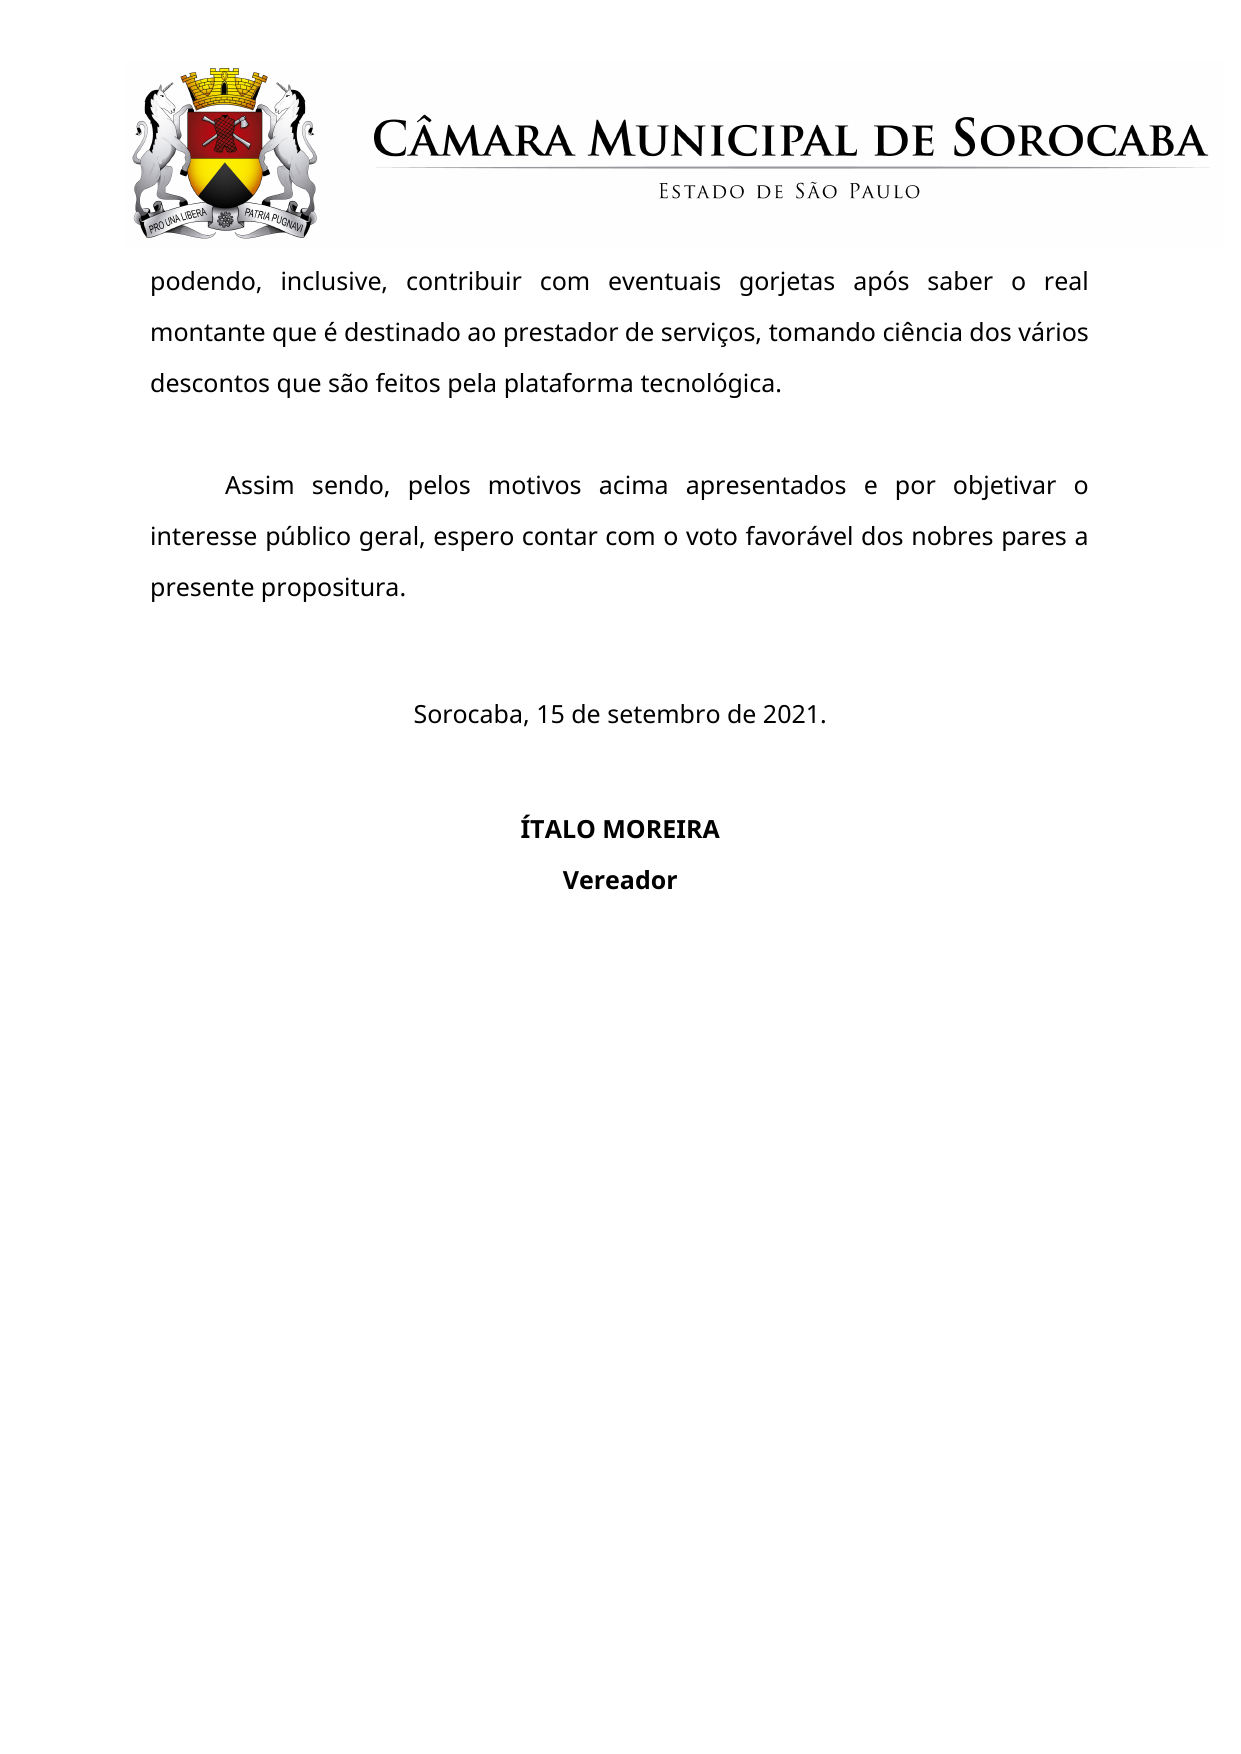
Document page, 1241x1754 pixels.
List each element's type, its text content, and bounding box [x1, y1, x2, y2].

text Assim sendo, pelos motivos acima apresentados e por objetivar o interesse público geral, espero contar com o voto favorável dos nobres pares a presente propositura. [150, 467, 1090, 603]
text ÍTALO MOREIRA [150, 812, 1090, 846]
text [150, 150, 1090, 399]
picture [125, 60, 1223, 247]
text Vereador [150, 863, 1090, 897]
text Sorocaba, 15 de setembro de 2021. [150, 696, 1090, 731]
